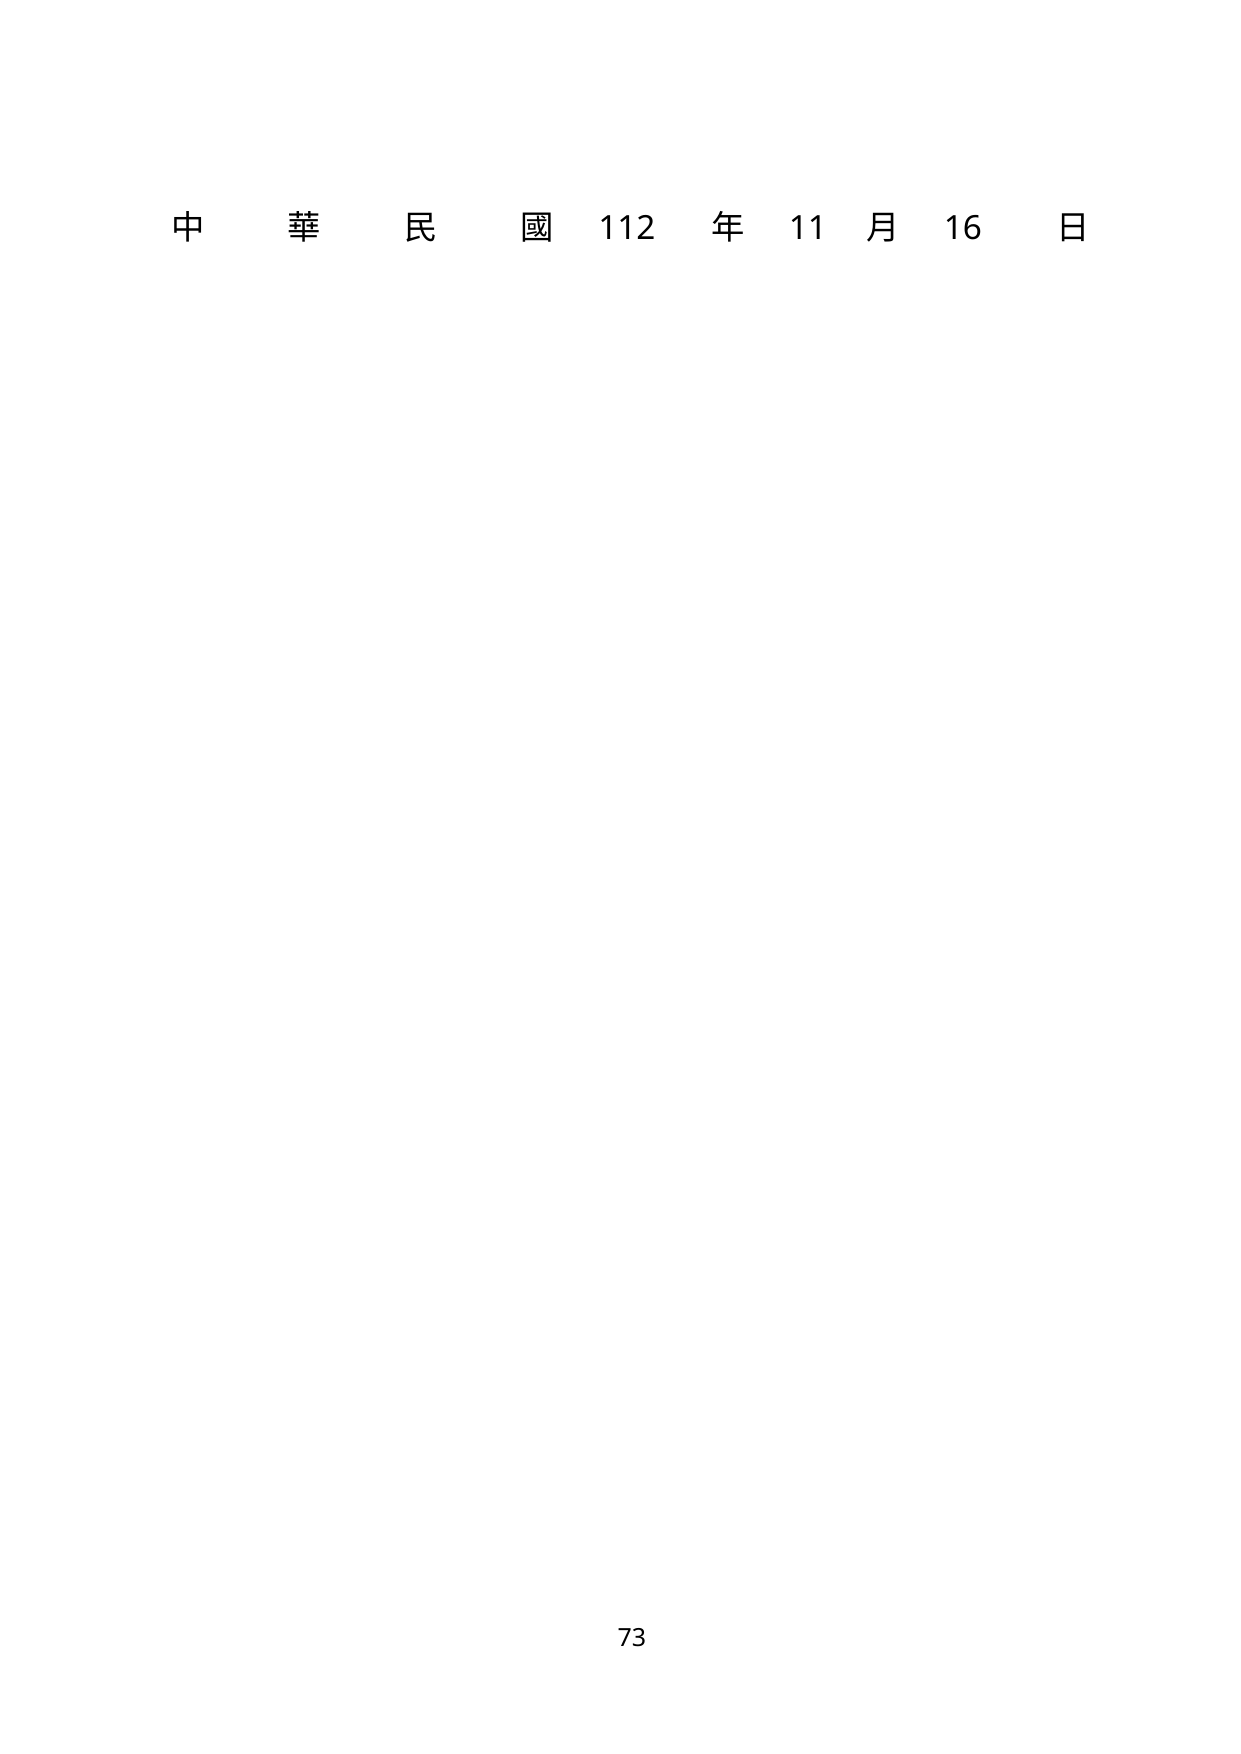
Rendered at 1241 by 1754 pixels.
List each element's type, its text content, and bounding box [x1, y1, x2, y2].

text 中 華 民 國 112 年 11 月 16 日 [171, 177, 1092, 272]
